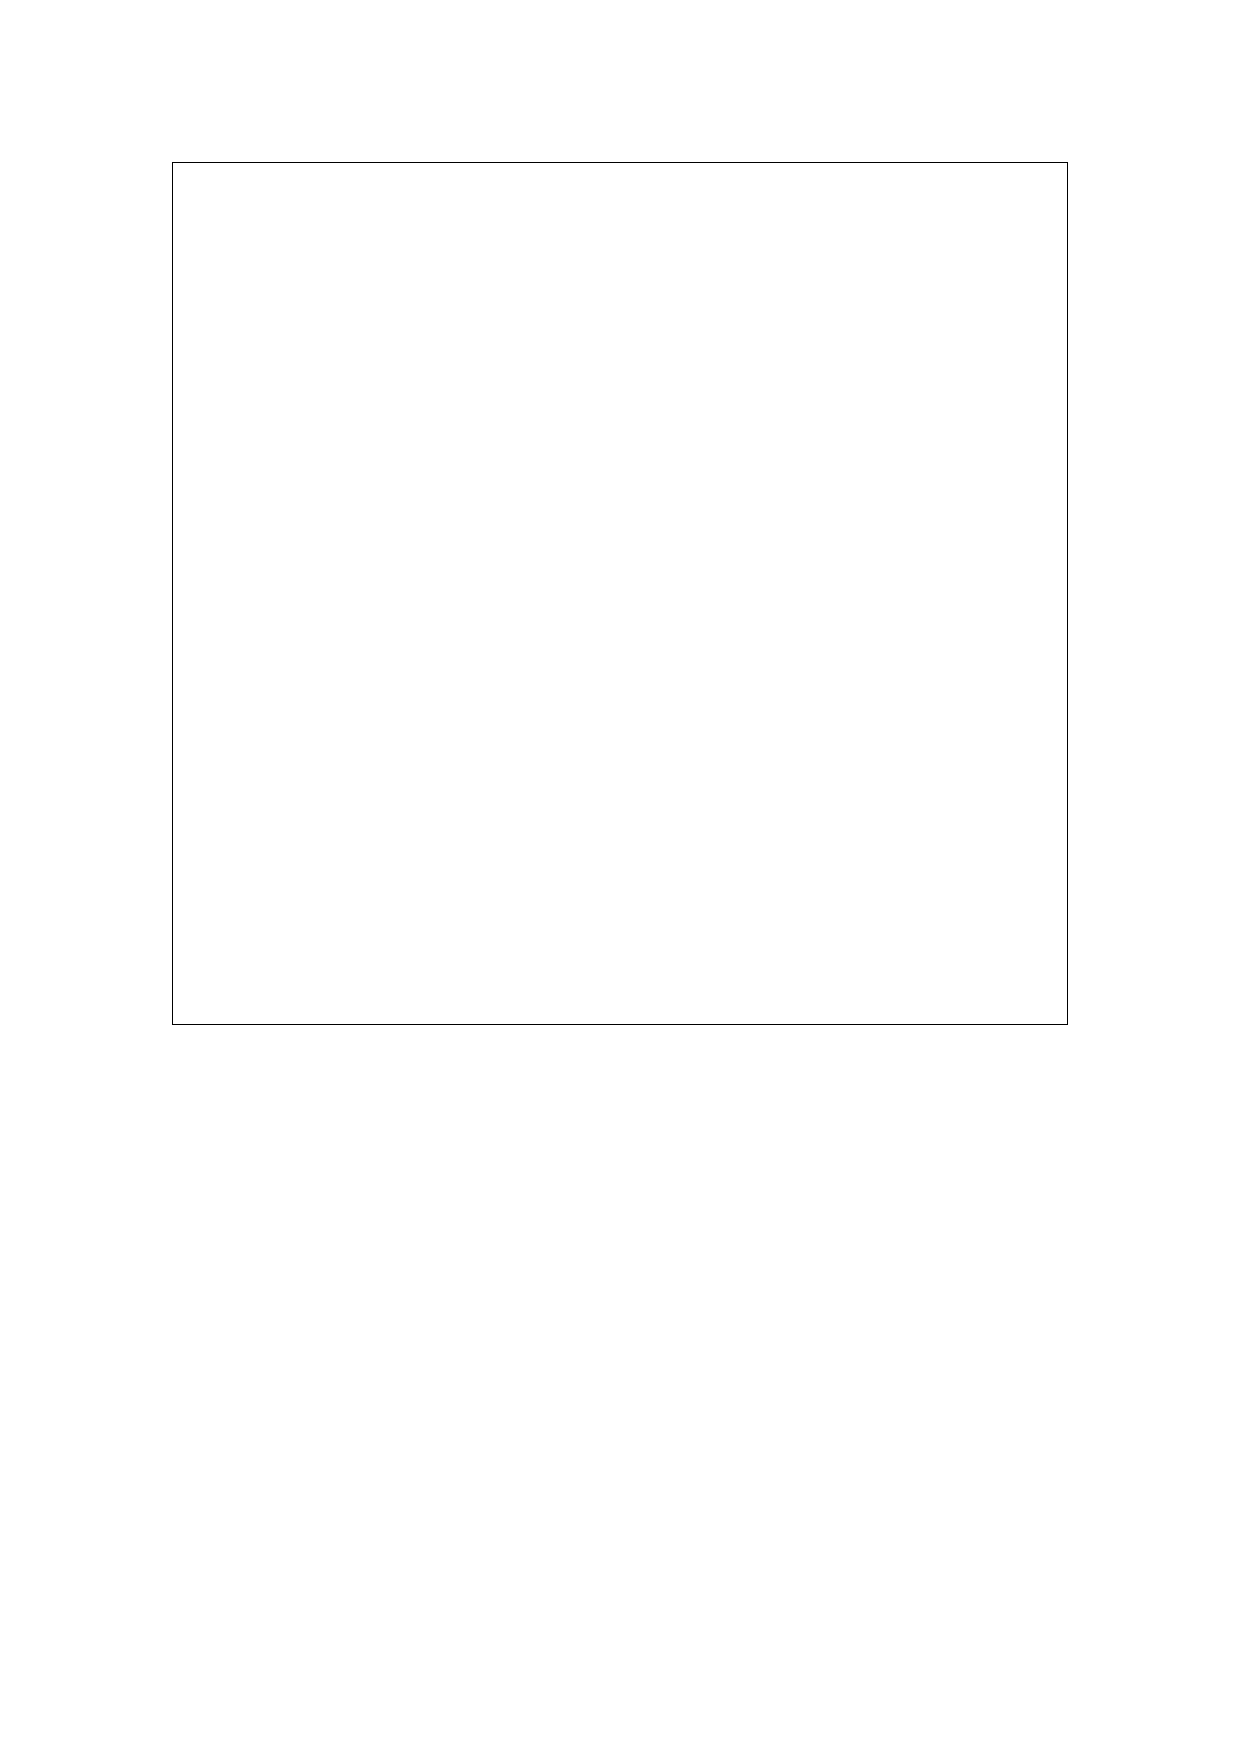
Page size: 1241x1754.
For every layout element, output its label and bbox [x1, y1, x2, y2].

table_cell [173, 163, 1067, 1024]
